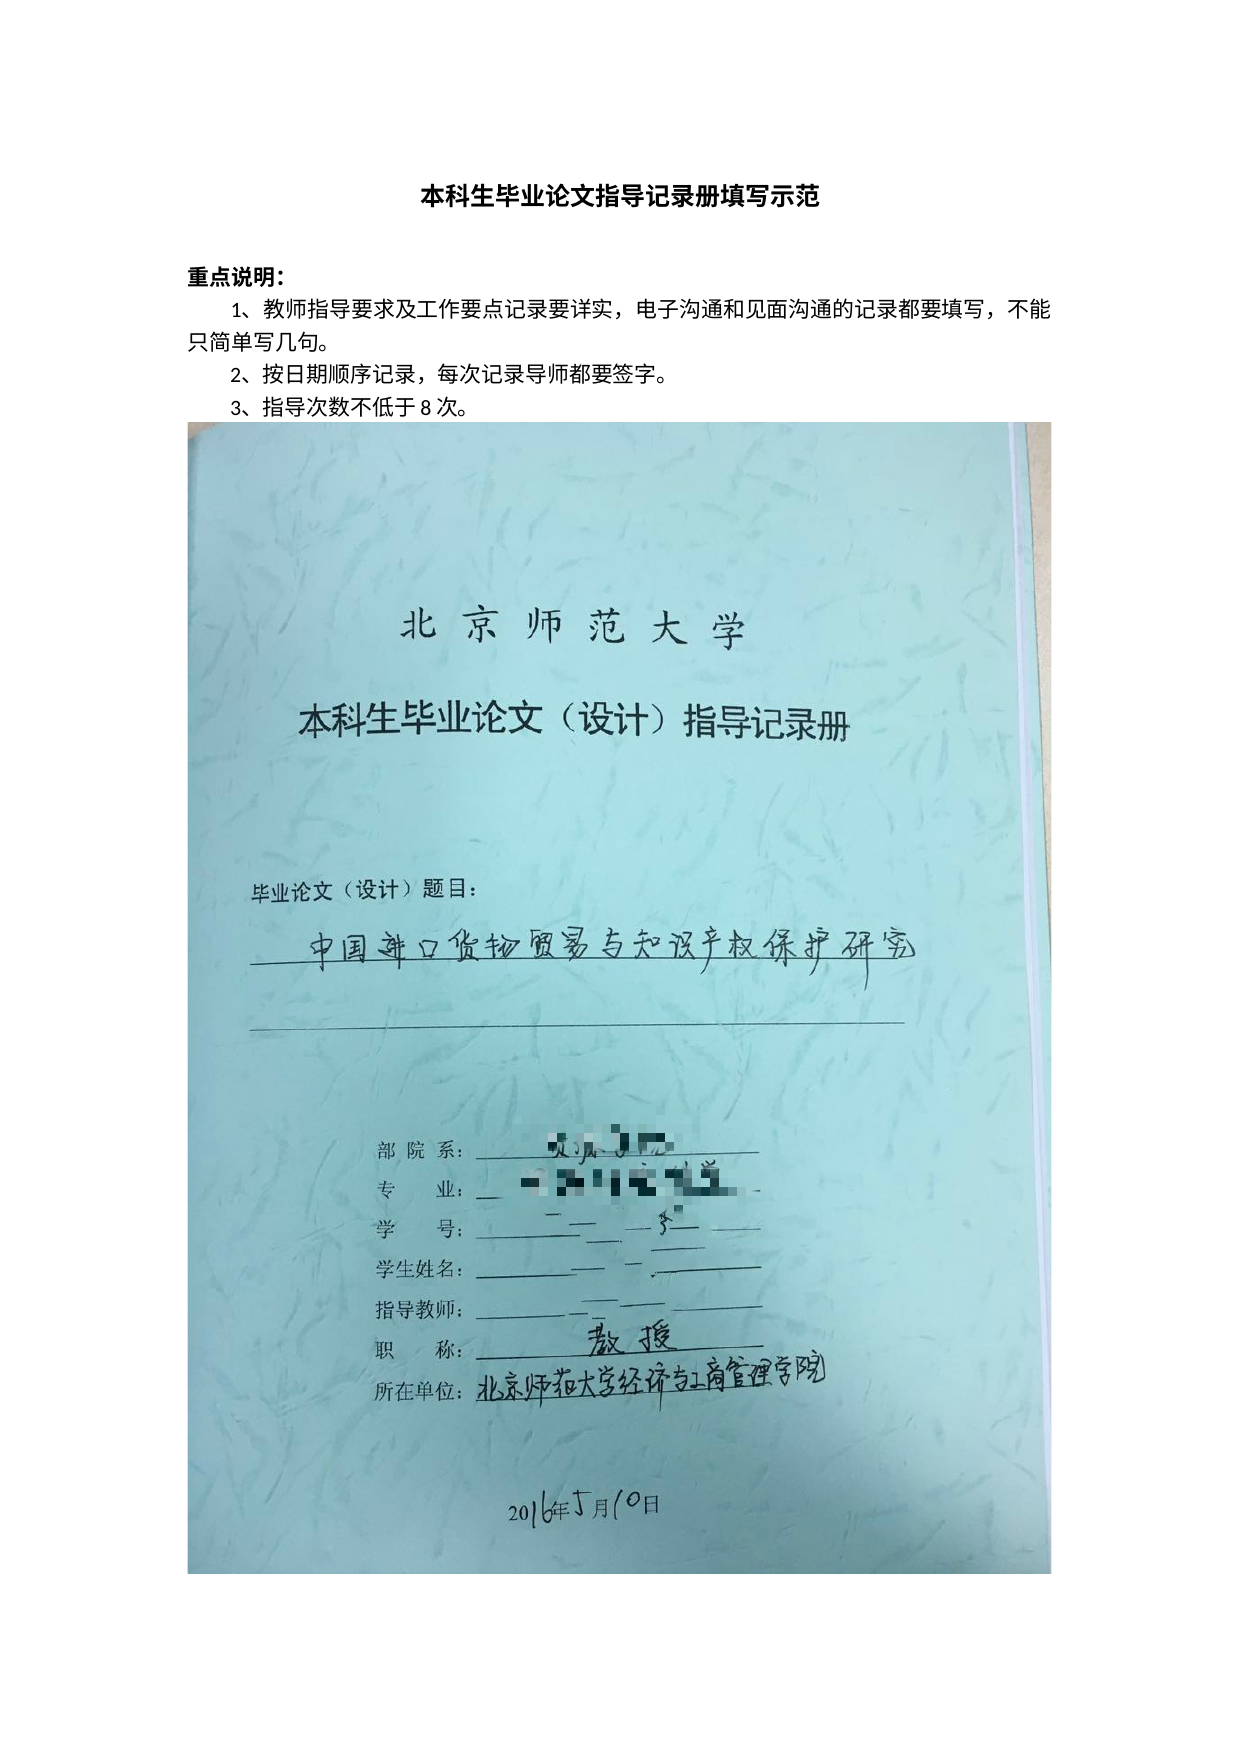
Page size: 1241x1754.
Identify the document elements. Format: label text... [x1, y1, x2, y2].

text 2、按日期顺序记录，每次记录导师都要签字。 [187, 357, 1053, 389]
picture [187, 422, 1052, 1574]
text 3、指导次数不低于8次。 [187, 389, 1053, 422]
text 1、教师指导要求及工作要点记录要详实，电子沟通和见面沟通的记录都要填写，不能只简单写几句。 [187, 292, 1053, 357]
text 重点说明： [187, 259, 1053, 292]
text 本科生毕业论文指导记录册填写示范 [187, 162, 1053, 227]
